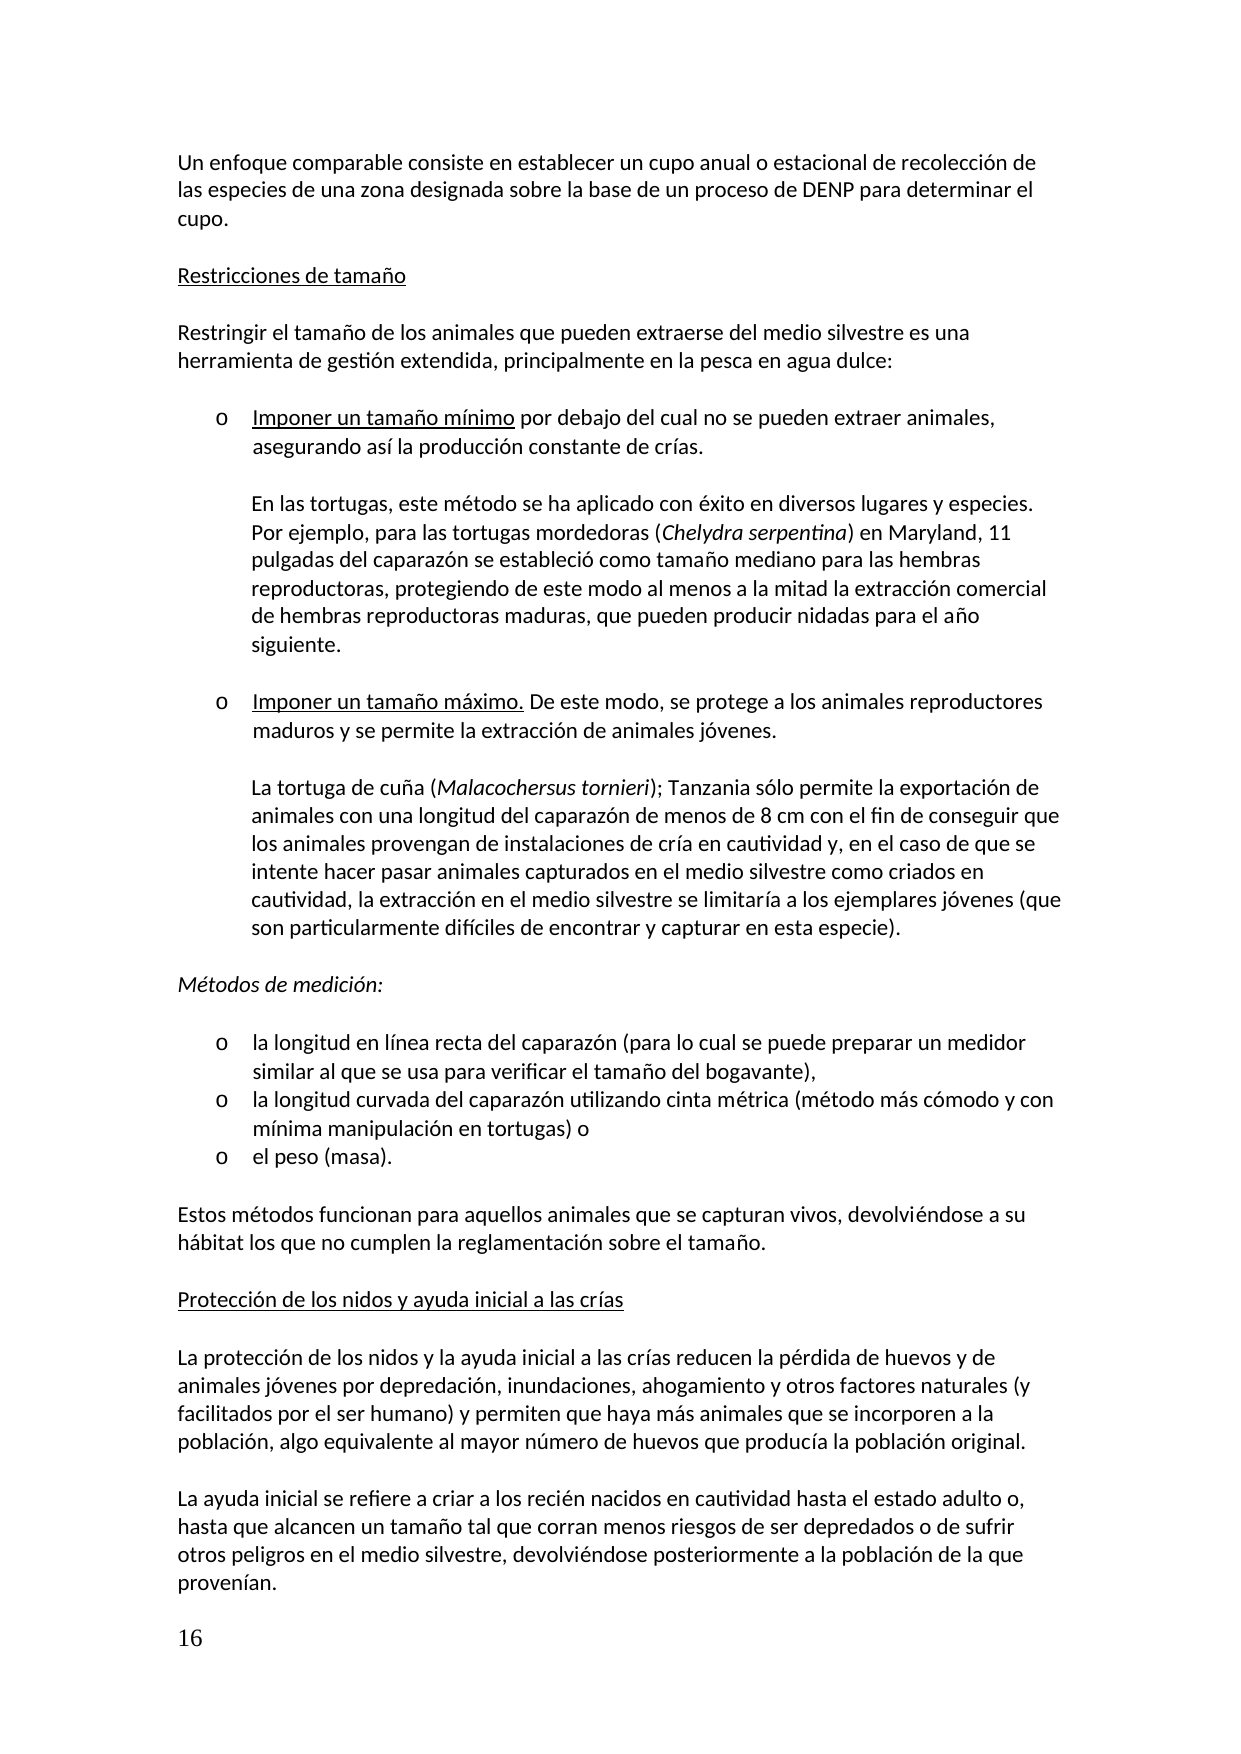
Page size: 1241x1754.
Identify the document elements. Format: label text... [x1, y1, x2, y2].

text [177, 148, 1063, 204]
list el tipo de licencia que posea el recolector [215, 601, 1063, 630]
text Esto permite a las autoridades hacerse una idea de las cantidades capturadas y de las tendencias y permite imponer o redefinir una reglamentación adicional si se considera oportuna. [177, 687, 1063, 771]
list Imponer un tamaño mínimo por debajo del cual no se pueden extraer animales, asegurando así la producción constante de crías. [215, 1054, 1063, 1112]
text Limitar la cantidad de animales que un recolector puede extraer del medio silvestre en un periodo determinado o puede tener en su posesión en cualquier momento. Son ejemplos de límites: [177, 318, 1063, 402]
list límites de posesión (una persona no puede tener en su posesión más de x especímenes). [215, 487, 1063, 544]
text La tortuga de cuña (Malacochersus tornieri); Tanzania sólo permite la exportación de animales con una longitud del caparazón de menos de 8 cm con el fin de conseguir que los animales provengan de instalaciones de cría en cautividad y, en el caso de que se intente hacer pasar animales capturados en el medio silvestre como criados en cautividad, la extracción en el medio silvestre se limitaría a los ejemplares jóvenes (que son particularmente difíciles de encontrar y capturar en esta especie). [251, 1424, 1063, 1593]
list Imponer un tamaño máximo. De este modo, se protege a los animales reproductores maduros y se permite la extracción de animales jóvenes. [215, 1338, 1063, 1395]
text Limitación de las cantidades capturadas [177, 261, 1063, 289]
text A menudo, los límites están relacionados con [177, 572, 1063, 601]
text Restringir el tamaño de los animales que pueden extraerse del medio silvestre es una herramienta de gestión extendida, principalmente en la pesca en agua dulce: [177, 969, 1063, 1025]
text Un enfoque comparable consiste en establecer un cupo anual o estacional de recolección de las especies de una zona designada sobre la base de un proceso de DENP para determinar el cupo. [177, 799, 1063, 883]
text En las tortugas, este método se ha aplicado con éxito en diversos lugares y especies. Por ejemplo, para las tortugas mordedoras (Chelydra serpentina) en Maryland, 11 pulgadas del caparazón se estableció como tamaño mediano para las hembras reproductoras, protegiendo de este modo al menos a la mitad la extracción comercial de hembras reproductoras maduras, que pueden producir nidadas para el año siguiente. [251, 1141, 1063, 1309]
list diarios (no más de x especímenes capturados al día por una persona), estacionales o anuales [215, 430, 1063, 487]
text Restricciones de tamaño [177, 912, 1063, 940]
list condiciones de la licencia (requisitos de declaración de capturas o de otro tipo). [215, 630, 1063, 659]
